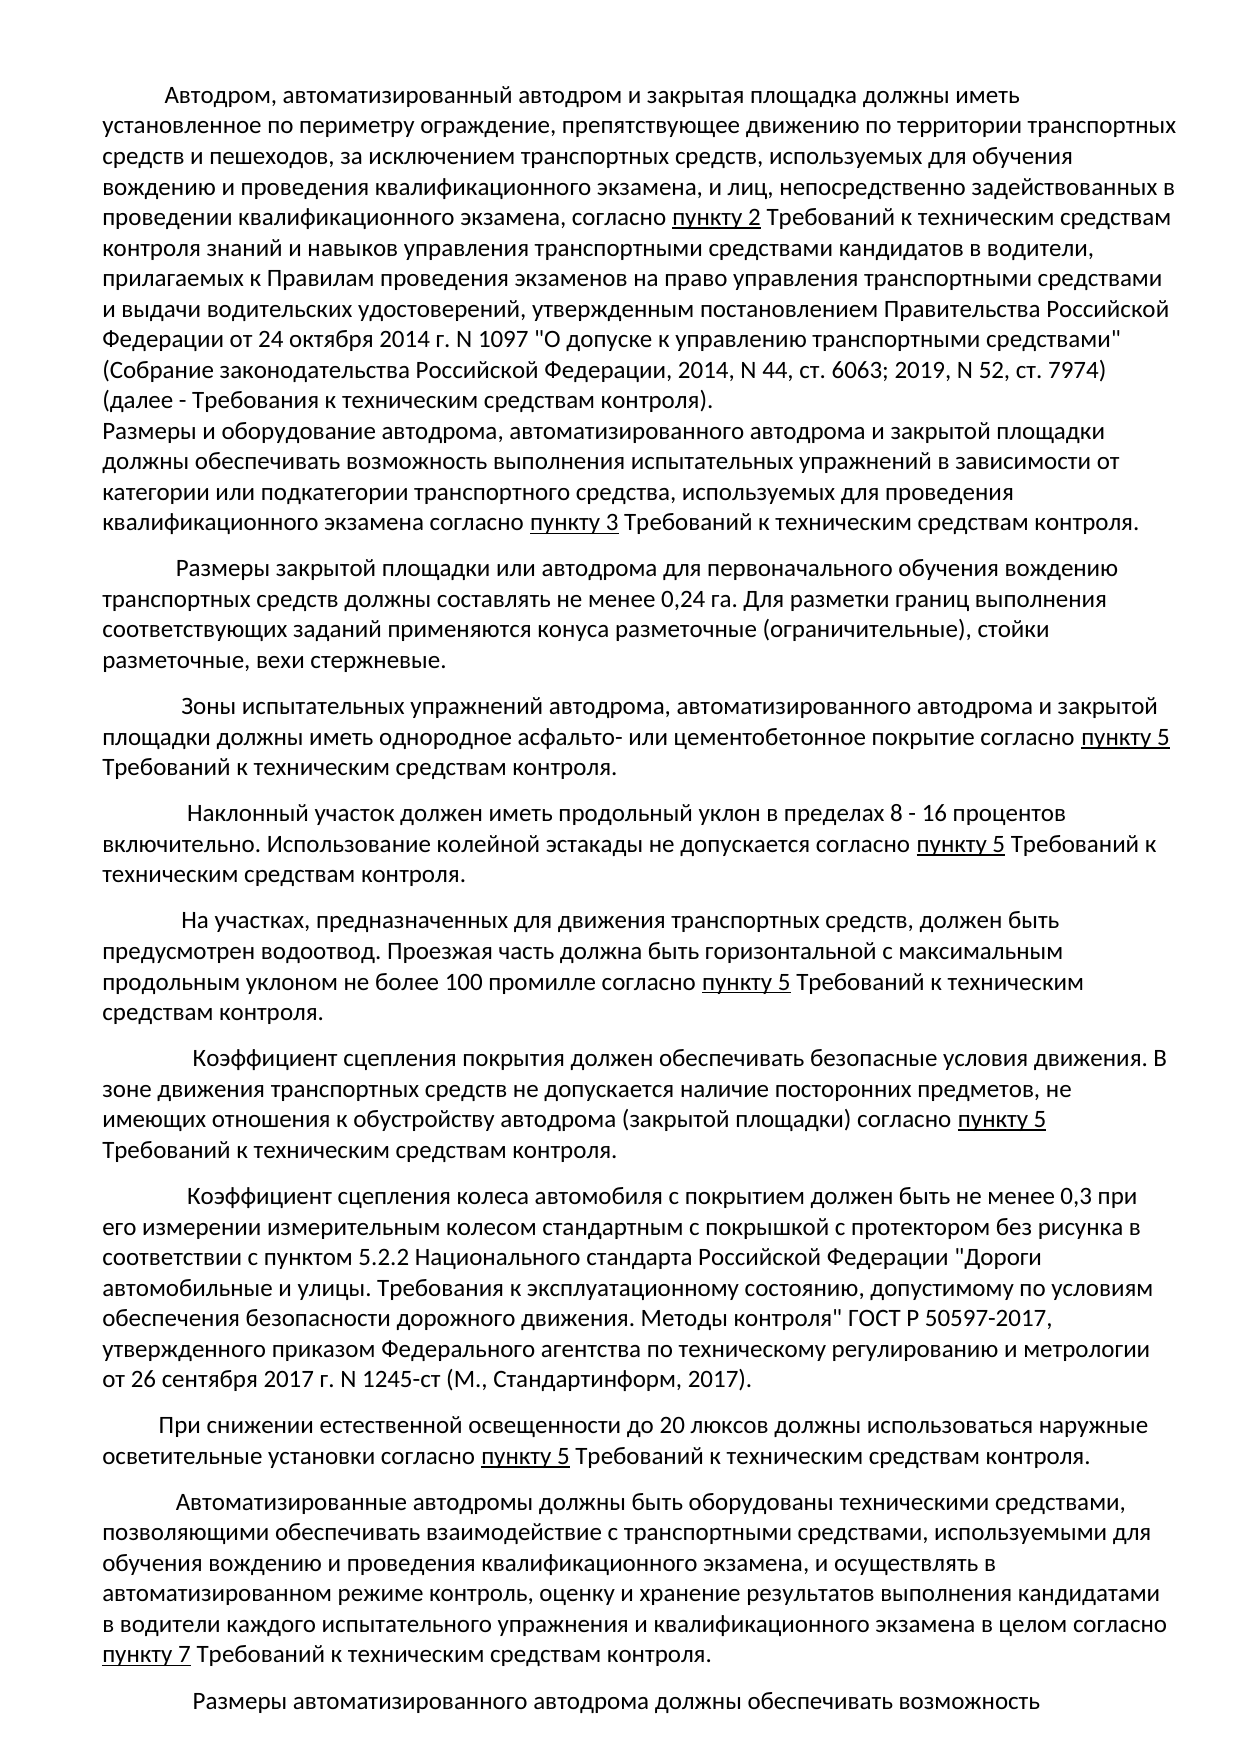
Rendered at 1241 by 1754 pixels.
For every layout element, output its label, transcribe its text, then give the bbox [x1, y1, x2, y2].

text Размеры и оборудование автодрома, автоматизированного автодрома и закрытой площадки должны обеспечивать возможность выполнения испытательных упражнений в зависимости от категории или подкатегории транспортного средства, используемых для проведения квалификационного экзамена согласно пункту 3 Требований к техническим средствам контроля. [102, 415, 1178, 537]
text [102, 1685, 1178, 1715]
text Размеры закрытой площадки или автодрома для первоначального обучения вождению транспортных средств должны составлять не менее 0,24 га. Для разметки границ выполнения соответствующих заданий применяются конуса разметочные (ограничительные), стойки разметочные, вехи стержневые. [102, 553, 1178, 675]
text Автоматизированные автодромы должны быть оборудованы техническими средствами, позволяющими обеспечивать взаимодействие с транспортными средствами, используемыми для обучения вождению и проведения квалификационного экзамена, и осуществлять в автоматизированном режиме контроль, оценку и хранение результатов выполнения кандидатами в водители каждого испытательного упражнения и квалификационного экзамена в целом согласно пункту 7 Требований к техническим средствам контроля. [102, 1486, 1178, 1669]
text При снижении естественной освещенности до 20 люксов должны использоваться наружные осветительные установки согласно пункту 5 Требований к техническим средствам контроля. [102, 1409, 1178, 1470]
text Зоны испытательных упражнений автодрома, автоматизированного автодрома и закрытой площадки должны иметь однородное асфальто- или цементобетонное покрытие согласно пункту 5 Требований к техническим средствам контроля. [102, 690, 1178, 782]
text Коэффициент сцепления колеса автомобиля с покрытием должен быть не менее 0,3 при его измерении измерительным колесом стандартным с покрышкой с протектором без рисунка в соответствии с пунктом 5.2.2 Национального стандарта Российской Федерации "Дороги автомобильные и улицы. Требования к эксплуатационному состоянию, допустимому по условиям обеспечения безопасности дорожного движения. Методы контроля" ГОСТ Р 50597-2017, утвержденного приказом Федерального агентства по техническому регулированию и метрологии от 26 сентября 2017 г. N 1245-ст (М., Стандартинформ, 2017). [102, 1180, 1178, 1394]
text На участках, предназначенных для движения транспортных средств, должен быть предусмотрен водоотвод. Проезжая часть должна быть горизонтальной с максимальным продольным уклоном не более 100 промилле согласно пункту 5 Требований к техническим средствам контроля. [102, 905, 1178, 1027]
text Наклонный участок должен иметь продольный уклон в пределах 8 - 16 процентов включительно. Использование колейной эстакады не допускается согласно пункту 5 Требований к техническим средствам контроля. [102, 797, 1178, 889]
text Автодром, автоматизированный автодром и закрытая площадка должны иметь установленное по периметру ограждение, препятствующее движению по территории транспортных средств и пешеходов, за исключением транспортных средств, используемых для обучения вождению и проведения квалификационного экзамена, и лиц, непосредственно задействованных в проведении квалификационного экзамена, согласно пункту 2 Требований к техническим средствам контроля знаний и навыков управления транспортными средствами кандидатов в водители, прилагаемых к Правилам проведения экзаменов на право управления транспортными средствами и выдачи водительских удостоверений, утвержденным постановлением Правительства Российской Федерации от 24 октября 2014 г. N 1097 "О допуске к управлению транспортными средствами" (Собрание законодательства Российской Федерации, 2014, N 44, ст. 6063; 2019, N 52, ст. 7974) (далее - Требования к техническим средствам контроля). [102, 79, 1178, 415]
text Коэффициент сцепления покрытия должен обеспечивать безопасные условия движения. В зоне движения транспортных средств не допускается наличие посторонних предметов, не имеющих отношения к обустройству автодрома (закрытой площадки) согласно пункту 5 Требований к техническим средствам контроля. [102, 1042, 1178, 1164]
